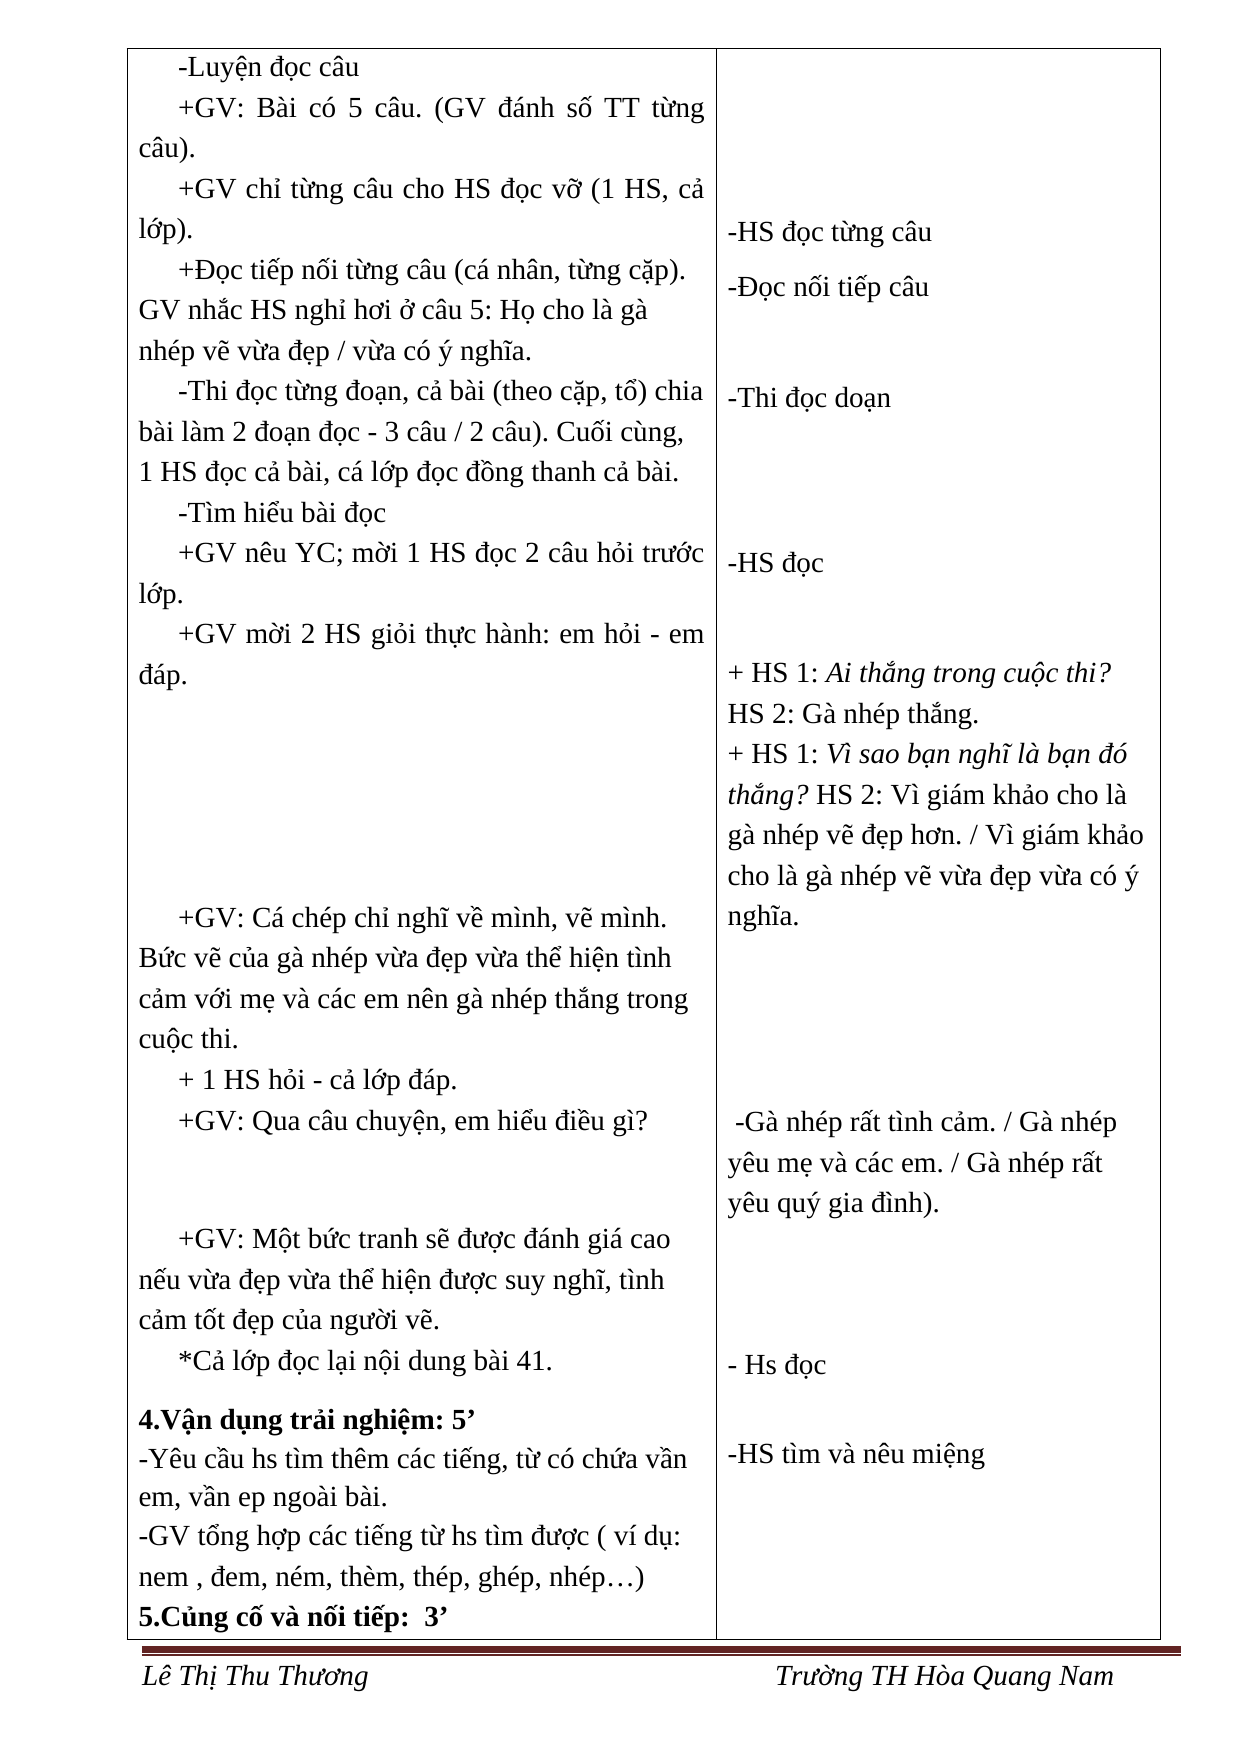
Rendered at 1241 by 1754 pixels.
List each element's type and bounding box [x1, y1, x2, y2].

table_cell [717, 1403, 1160, 1639]
table_cell [128, 49, 716, 1402]
table_cell [128, 1403, 716, 1639]
table_cell [717, 49, 1160, 1402]
